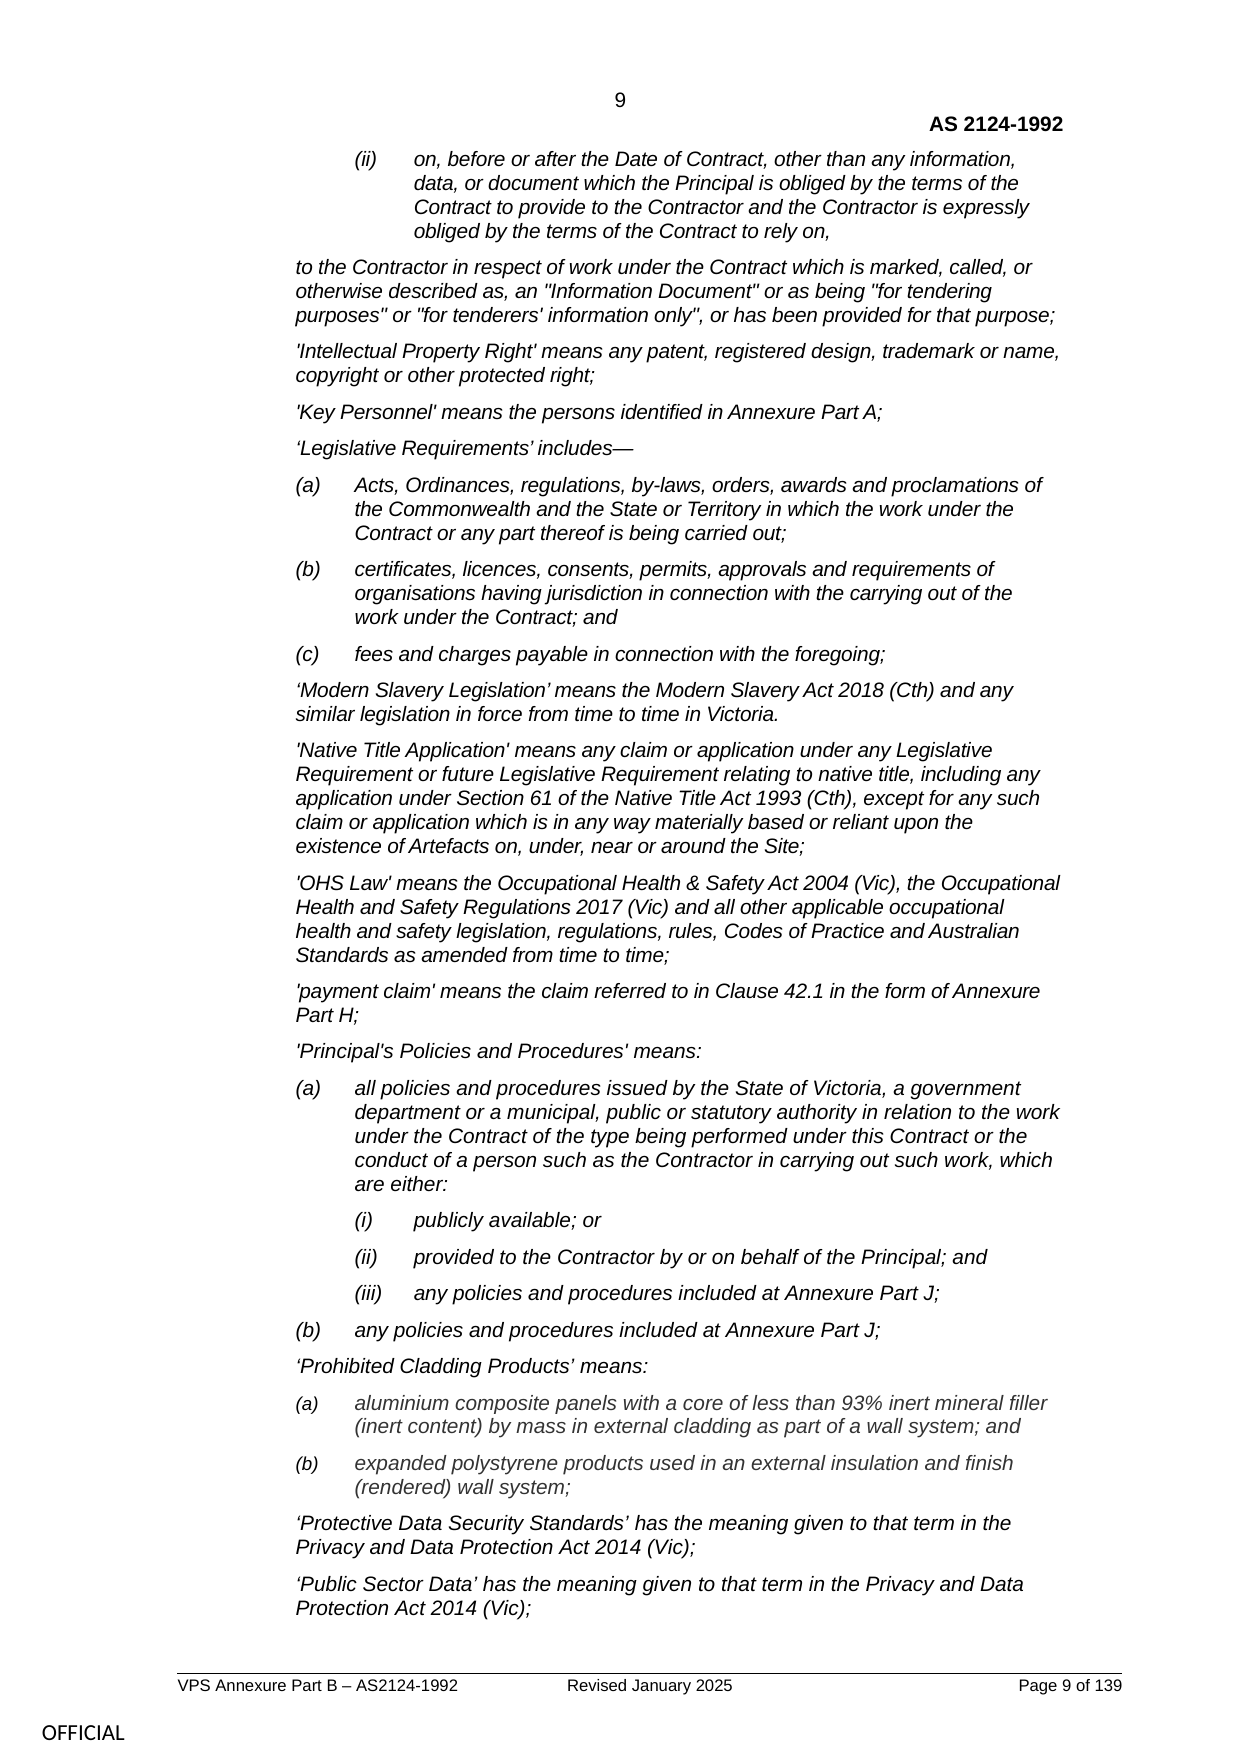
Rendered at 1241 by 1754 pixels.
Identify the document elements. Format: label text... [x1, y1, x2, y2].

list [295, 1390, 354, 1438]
list expanded polystyrene products used in an external insulation and finish (rendered) wall system; [571, 1451, 1063, 1499]
text (a) Acts, Ordinances, regulations, by-laws, orders, awards and proclamations of the Commonwealth and the State or Territory in which the work under the Contract or any part thereof is being carried out; [295, 473, 1063, 544]
text (b) certificates, licences, consents, permits, approvals and requirements of organisations having jurisdiction in connection with the carrying out of the work under the Contract; and [295, 557, 1063, 629]
text (i) publicly available; or [354, 1208, 1063, 1232]
text (b) any policies and procedures included at Annexure Part J; [295, 1317, 1063, 1341]
text to the Contractor in respect of work under the Contract which is marked, called, or otherwise described as, an "Information Document" or as being "for tendering purposes" or "for tenderers' information only", or has been provided for that purpose; [295, 255, 1063, 327]
list ‘Public Sector Data’ has the meaning given to that term in the Privacy and Data Protection Act 2014 (Vic); [295, 1572, 1063, 1619]
text (ii) provided to the Contractor by or on behalf of the Principal; and [354, 1244, 1063, 1268]
text ‘Legislative Requirements’ includes— [295, 436, 1063, 460]
text 'Principal's Policies and Procedures' means: [295, 1039, 1063, 1063]
text 'payment claim' means the claim referred to in Clause 42.1 in the form of Annexure Part H; [295, 979, 1063, 1027]
text 'Key Personnel' means the persons identified in Annexure Part A; [295, 400, 1063, 424]
text (iii) any policies and procedures included at Annexure Part J; [354, 1281, 1063, 1305]
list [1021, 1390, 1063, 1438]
list ‘Protective Data Security Standards’ has the meaning given to that term in the Privacy and Data Protection Act 2014 (Vic); [295, 1511, 1063, 1559]
text 'Native Title Application' means any claim or application under any Legislative Requirement or future Legislative Requirement relating to native title, including any application under Section 61 of the Native Title Act 1993 (Cth), except for any such claim or application which is in any way materially based or reliant upon the existence of Artefacts on, under, near or around the Site; [295, 738, 1063, 858]
text ‘Modern Slavery Legislation’ means the Modern Slavery Act 2018 (Cth) and any similar legislation in force from time to time in Victoria. [295, 678, 1063, 726]
list ‘Prohibited Cladding Products’ means: [295, 1354, 1063, 1378]
text 'OHS Law' means the Occupational Health & Safety Act 2004 (Vic), the Occupational Health and Safety Regulations 2017 (Vic) and all other applicable occupational health and safety legislation, regulations, rules, Codes of Practice and Australian Standards as amended from time to time; [295, 871, 1063, 966]
text (ii) on, before or after the Date of Contract, other than any information, data, or document which the Principal is obliged by the terms of the Contract to provide to the Contractor and the Contractor is expressly obliged by the terms of the Contract to rely on, [354, 147, 1063, 242]
text (a) all policies and procedures issued by the State of Victoria, a government department or a municipal, public or statutory authority in relation to the work under the Contract of the type being performed under this Contract or the conduct of a person such as the Contractor in carrying out such work, which are either: [295, 1076, 1063, 1196]
text 'Intellectual Property Right' means any patent, registered design, trademark or name, copyright or other protected right; [295, 339, 1063, 387]
text (c) fees and charges payable in connection with the foregoing; [295, 641, 1063, 665]
